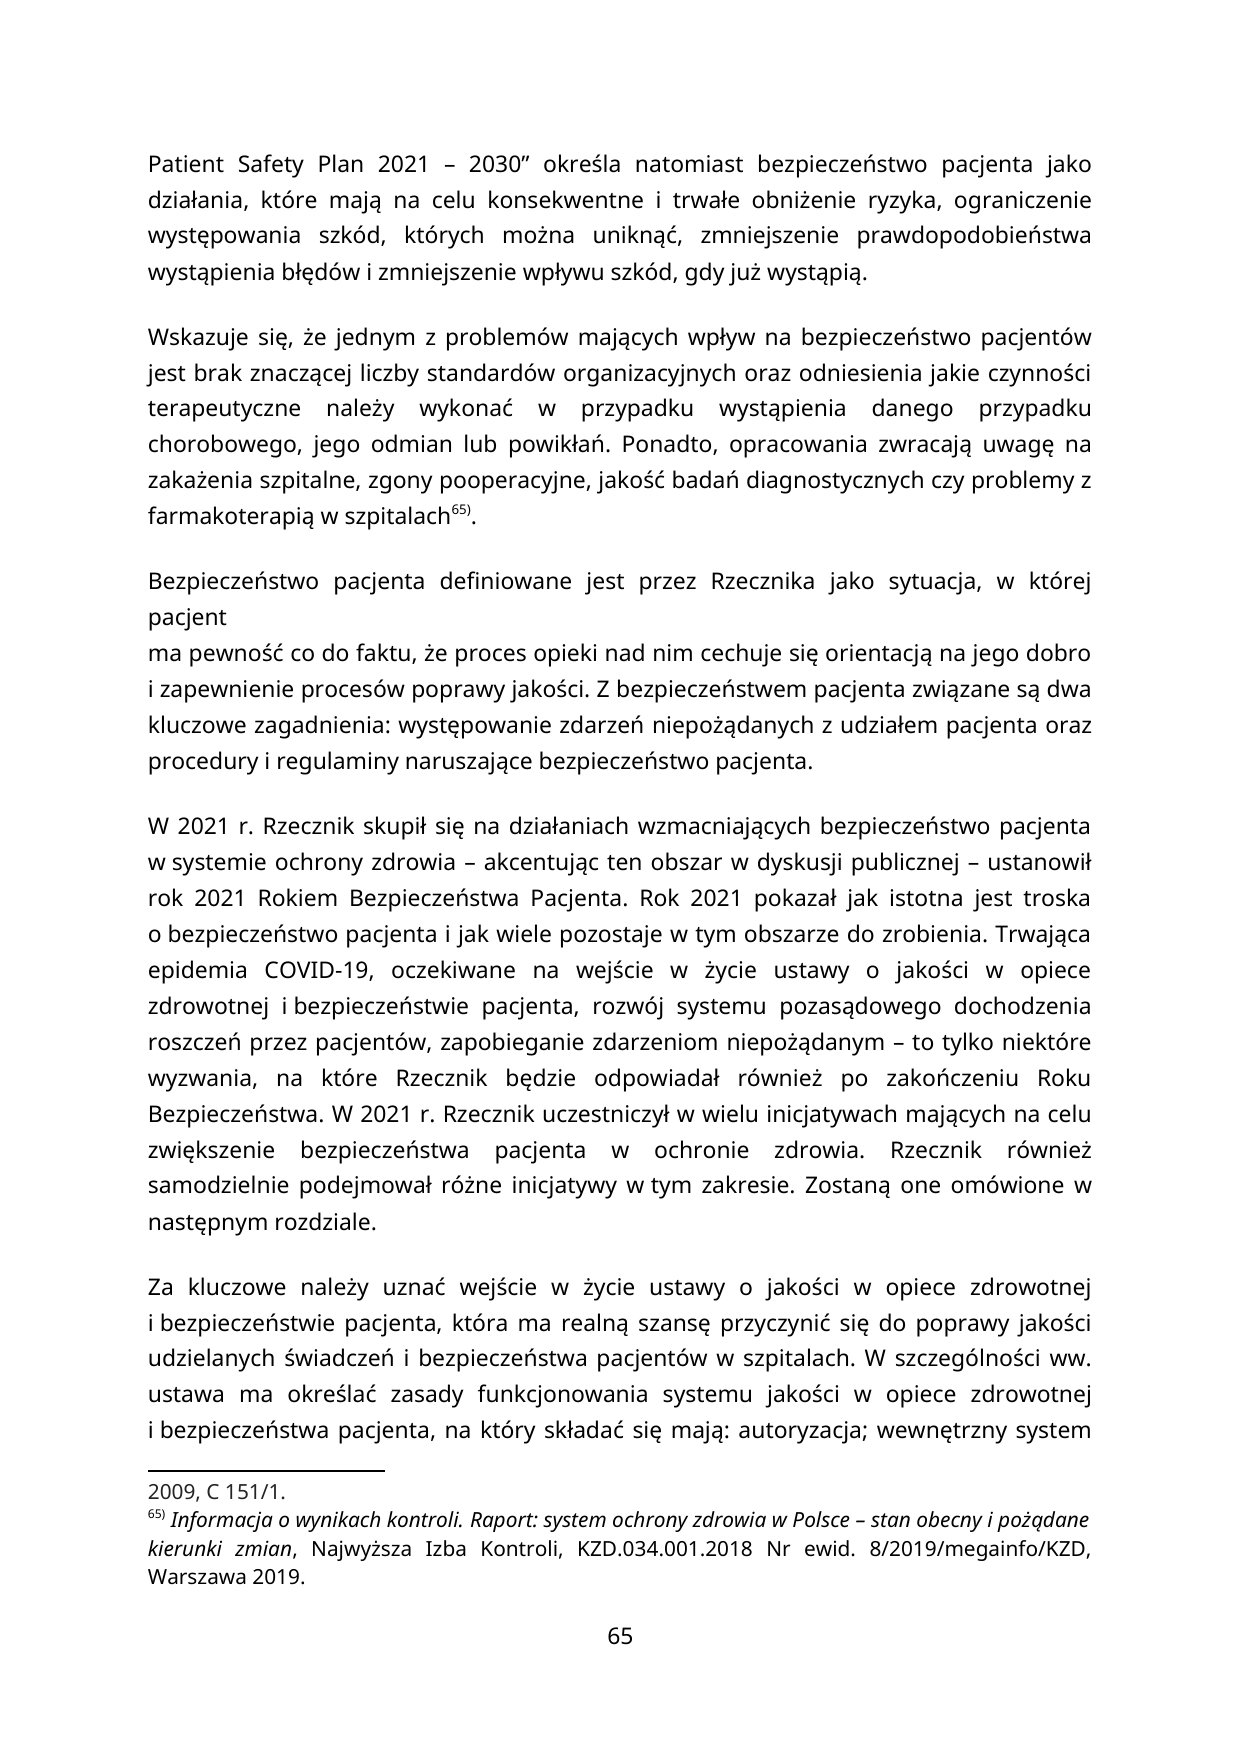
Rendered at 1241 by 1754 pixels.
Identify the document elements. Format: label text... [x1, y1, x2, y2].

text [148, 1271, 1093, 1446]
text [148, 148, 1093, 287]
text W 2021 r. Rzecznik skupił się na działaniach wzmacniających bezpieczeństwo pacjenta w systemie ochrony zdrowia – akcentując ten obszar w dyskusji publicznej – ustanowił rok 2021 Rokiem Bezpieczeństwa Pacjenta. Rok 2021 pokazał jak istotna jest troska o bezpieczeństwo pacjenta i jak wiele pozostaje w tym obszarze do zrobienia. Trwająca epidemia COVID-19, oczekiwane na wejście w życie ustawy o jakości w opiece zdrowotnej i bezpieczeństwie pacjenta, rozwój systemu pozasądowego dochodzenia roszczeń przez pacjentów, zapobieganie zdarzeniom niepożądanym – to tylko niektóre wyzwania, na które Rzecznik będzie odpowiadał również po zakończeniu Roku Bezpieczeństwa. W 2021 r. Rzecznik uczestniczył w wielu inicjatywach mających na celu zwiększenie bezpieczeństwa pacjenta w ochronie zdrowia. Rzecznik również samodzielnie podejmował różne inicjatywy w tym zakresie. Zostaną one omówione w następnym rozdziale. [148, 810, 1093, 1237]
text Bezpieczeństwo pacjenta definiowane jest przez Rzecznika jako sytuacja, w której pacjent ma pewność co do faktu, że proces opieki nad nim cechuje się orientacją na jego dobro i zapewnienie procesów poprawy jakości. Z bezpieczeństwem pacjenta związane są dwa kluczowe zagadnienia: występowanie zdarzeń niepożądanych z udziałem pacjenta oraz procedury i regulaminy naruszające bezpieczeństwo pacjenta. [148, 565, 1093, 776]
text Wskazuje się, że jednym z problemów mających wpływ na bezpieczeństwo pacjentów jest brak znaczącej liczby standardów organizacyjnych oraz odniesienia jakie czynności terapeutyczne należy wykonać w przypadku wystąpienia danego przypadku chorobowego, jego odmian lub powikłań. Ponadto, opracowania zwracają uwagę na zakażenia szpitalne, zgony pooperacyjne, jakość badań diagnostycznych czy problemy z farmakoterapią w szpitalach). [148, 321, 1093, 531]
